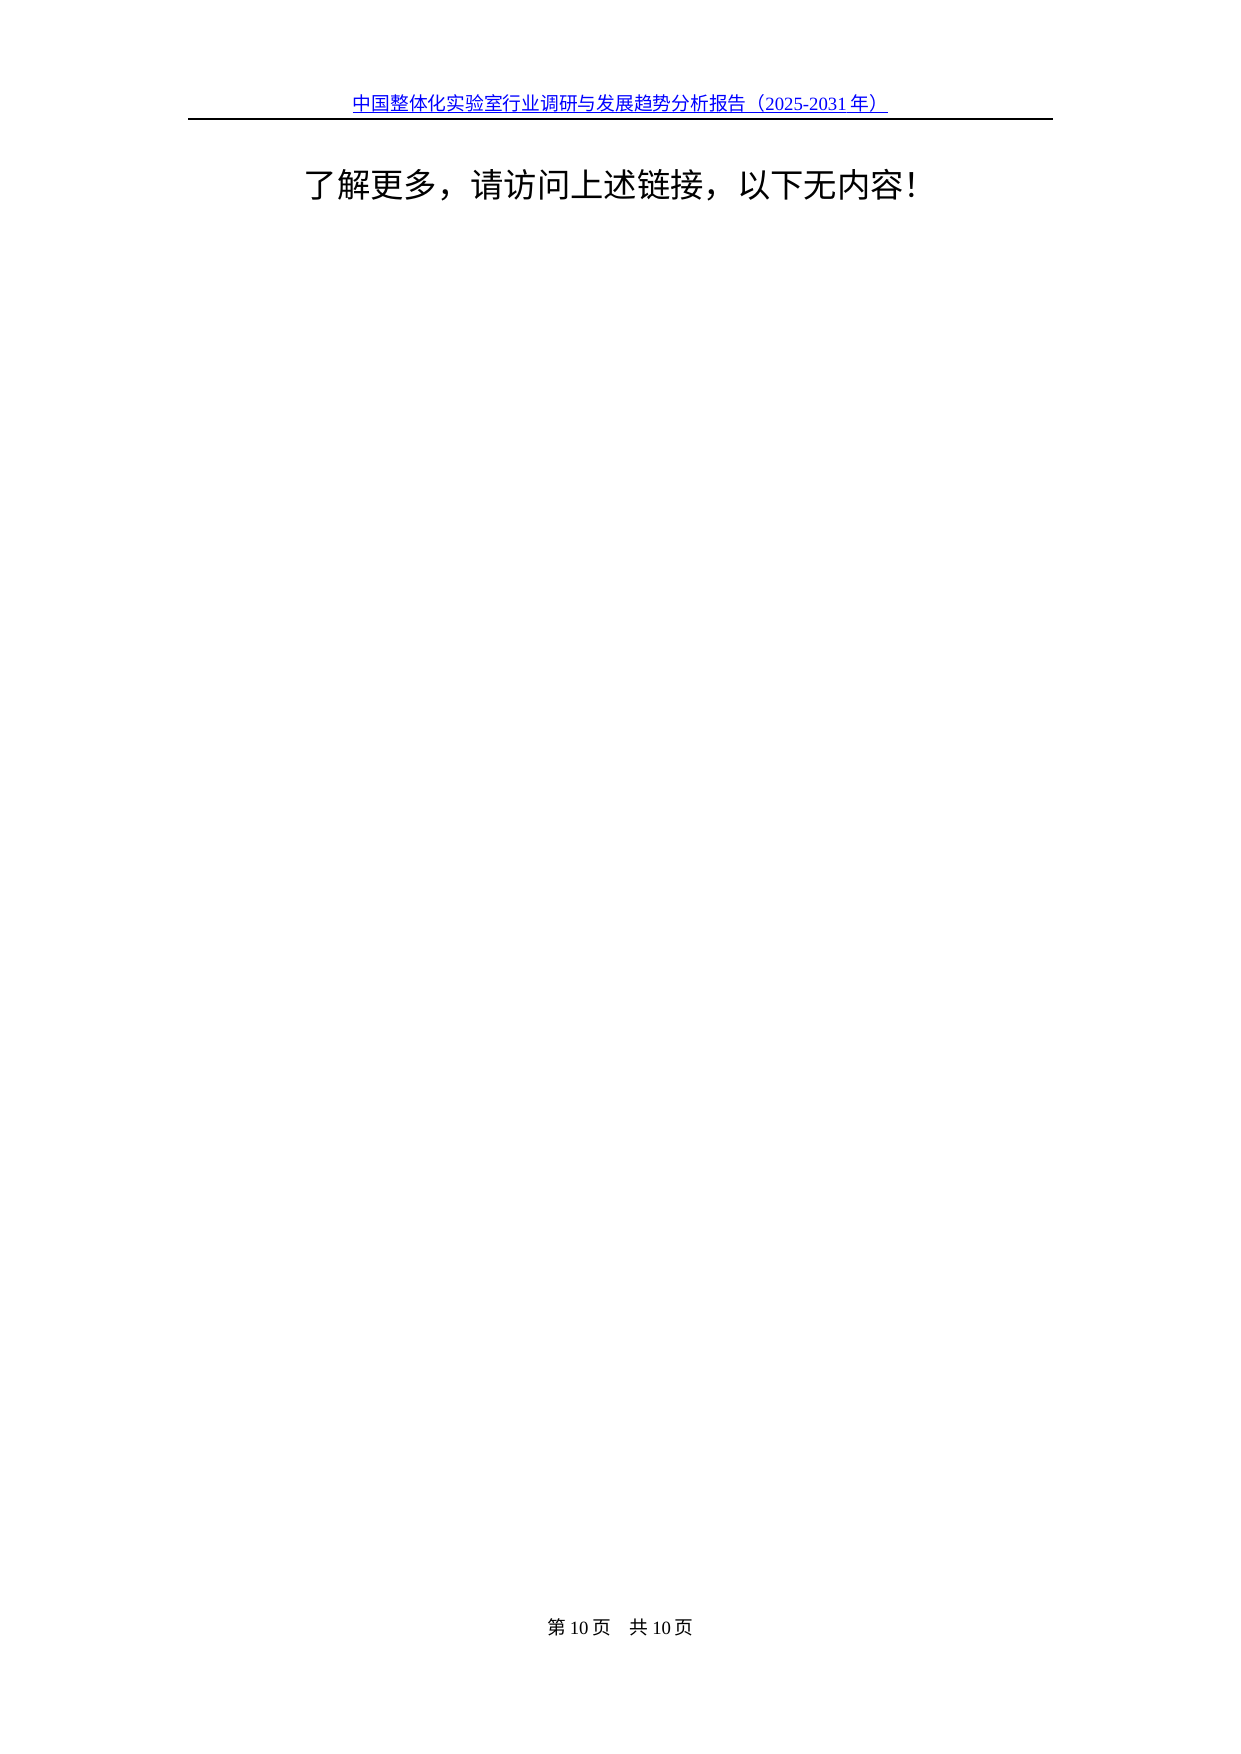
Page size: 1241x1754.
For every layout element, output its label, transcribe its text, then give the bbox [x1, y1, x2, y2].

title 了解更多，请访问上述链接，以下无内容！ [187, 150, 1053, 215]
